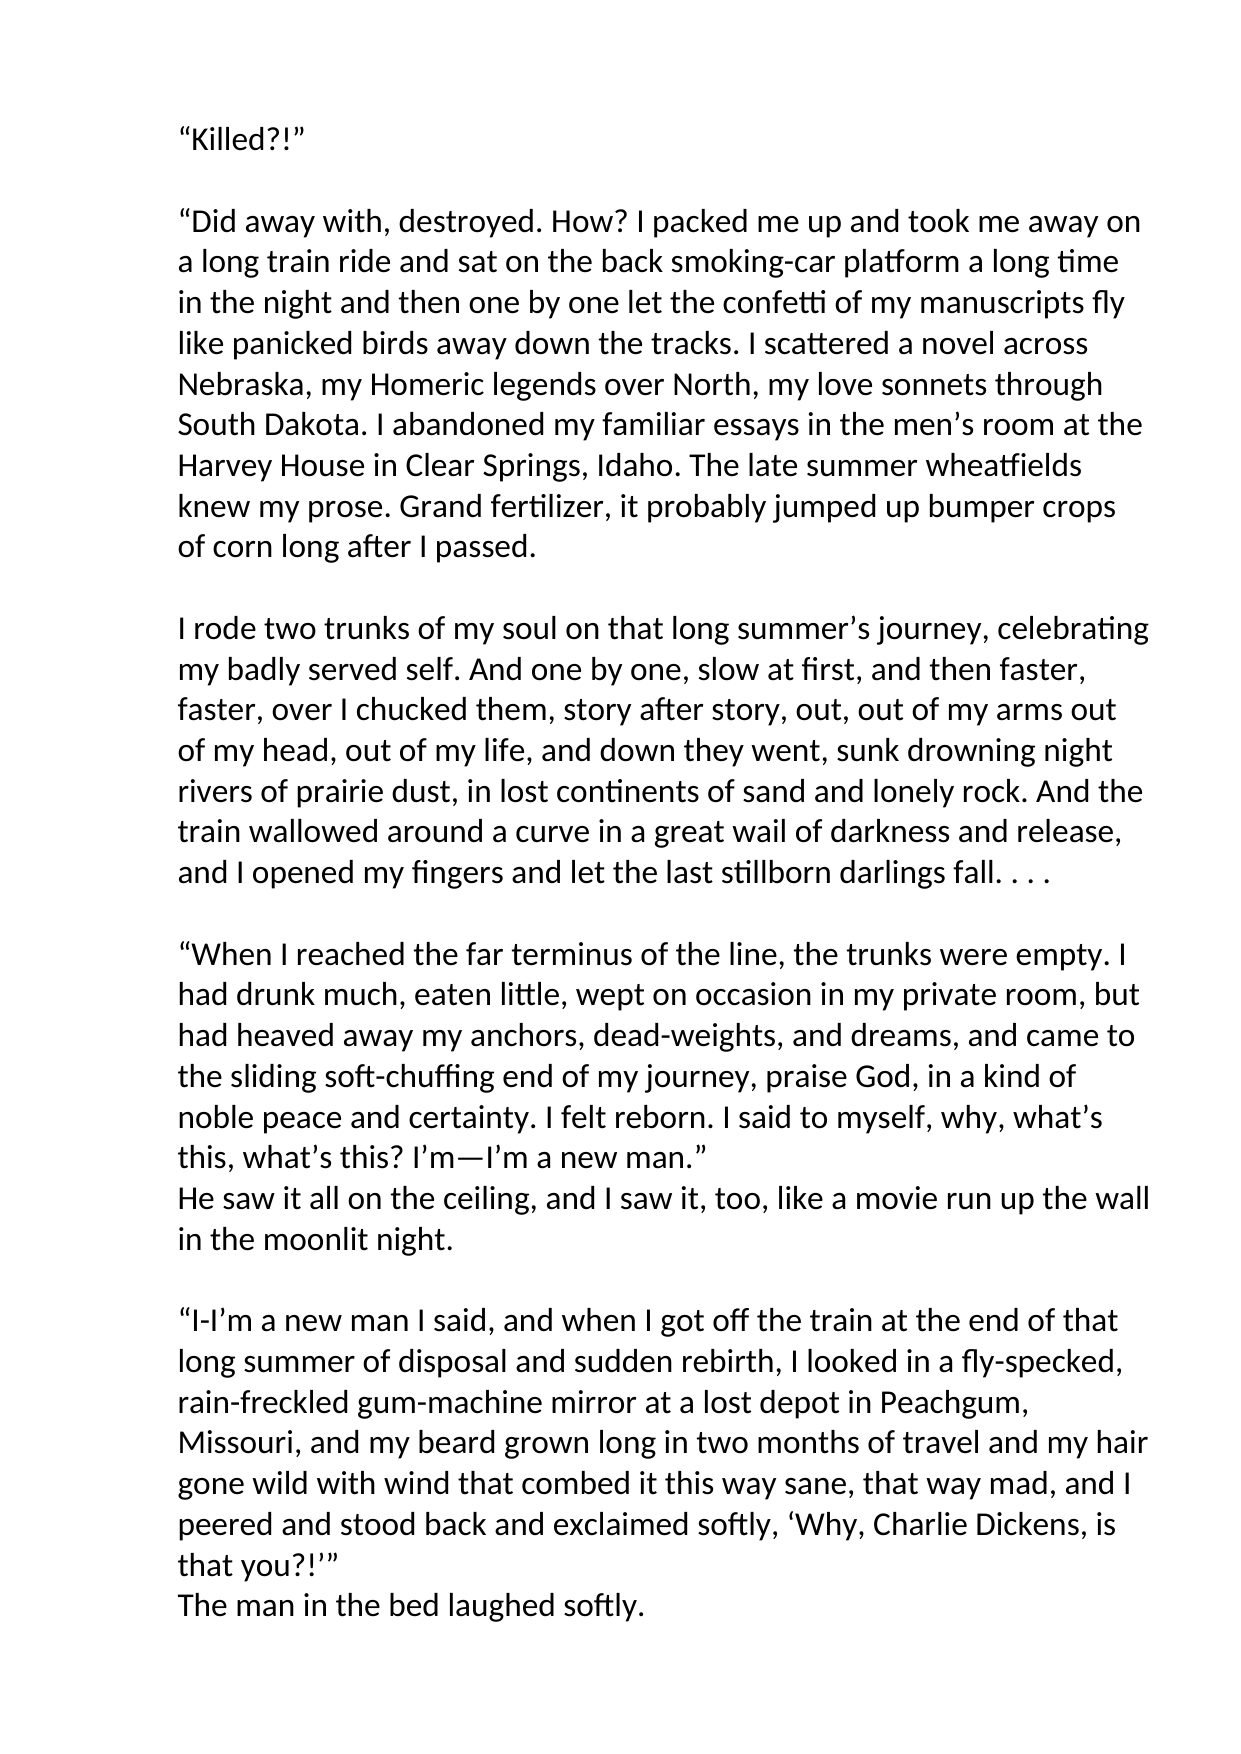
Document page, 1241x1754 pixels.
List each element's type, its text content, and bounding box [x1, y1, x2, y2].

text He saw it all on the ceiling, and I saw it, too, like a movie run up the wall in the moonlit night. [177, 1177, 1152, 1258]
text “Did away with, destroyed. How? I packed me up and took me away on a long train ride and sat on the back smoking-car platform a long time in the night and then one by one let the confetti of my manuscripts fly like panicked birds away down the tracks. I scattered a novel across Nebraska, my Homeric legends over North, my love sonnets through South Dakota. I abandoned my familiar essays in the men’s room at the Harvey House in Clear Springs, Idaho. The late summer wheatfields knew my prose. Grand fertilizer, it probably jumped up bumper crops of corn long after I passed. [177, 199, 1152, 566]
text “When I reached the far terminus of the line, the trunks were empty. I had drunk much, eaten little, wept on occasion in my private room, but had heaved away my anchors, dead-weights, and dreams, and came to the sliding soft-chuffing end of my journey, praise God, in a kind of noble peace and certainty. I felt reborn. I said to myself, why, what’s this, what’s this? I’m—I’m a new man.” [177, 933, 1152, 1177]
text “I-I’m a new man I said, and when I got off the train at the end of that long summer of disposal and sudden rebirth, I looked in a fly-specked, rain-freckled gum-machine mirror at a lost depot in Peachgum, Missouri, and my beard grown long in two months of travel and my hair gone wild with wind that combed it this way sane, that way mad, and I peered and stood back and exclaimed softly, ‘Why, Charlie Dickens, is that you?!’” [177, 1299, 1152, 1584]
text The man in the bed laughed softly. [177, 1584, 1152, 1625]
text “Killed?!” [177, 118, 1152, 159]
text I rode two trunks of my soul on that long summer’s journey, celebrating my badly served self. And one by one, slow at first, and then faster, faster, over I chucked them, story after story, out, out of my arms out of my head, out of my life, and down they went, sunk drowning night rivers of prairie dust, in lost continents of sand and lonely rock. And the train wallowed around a curve in a great wail of darkness and release, and I opened my fingers and let the last stillborn darlings fall. . . . [177, 607, 1152, 892]
